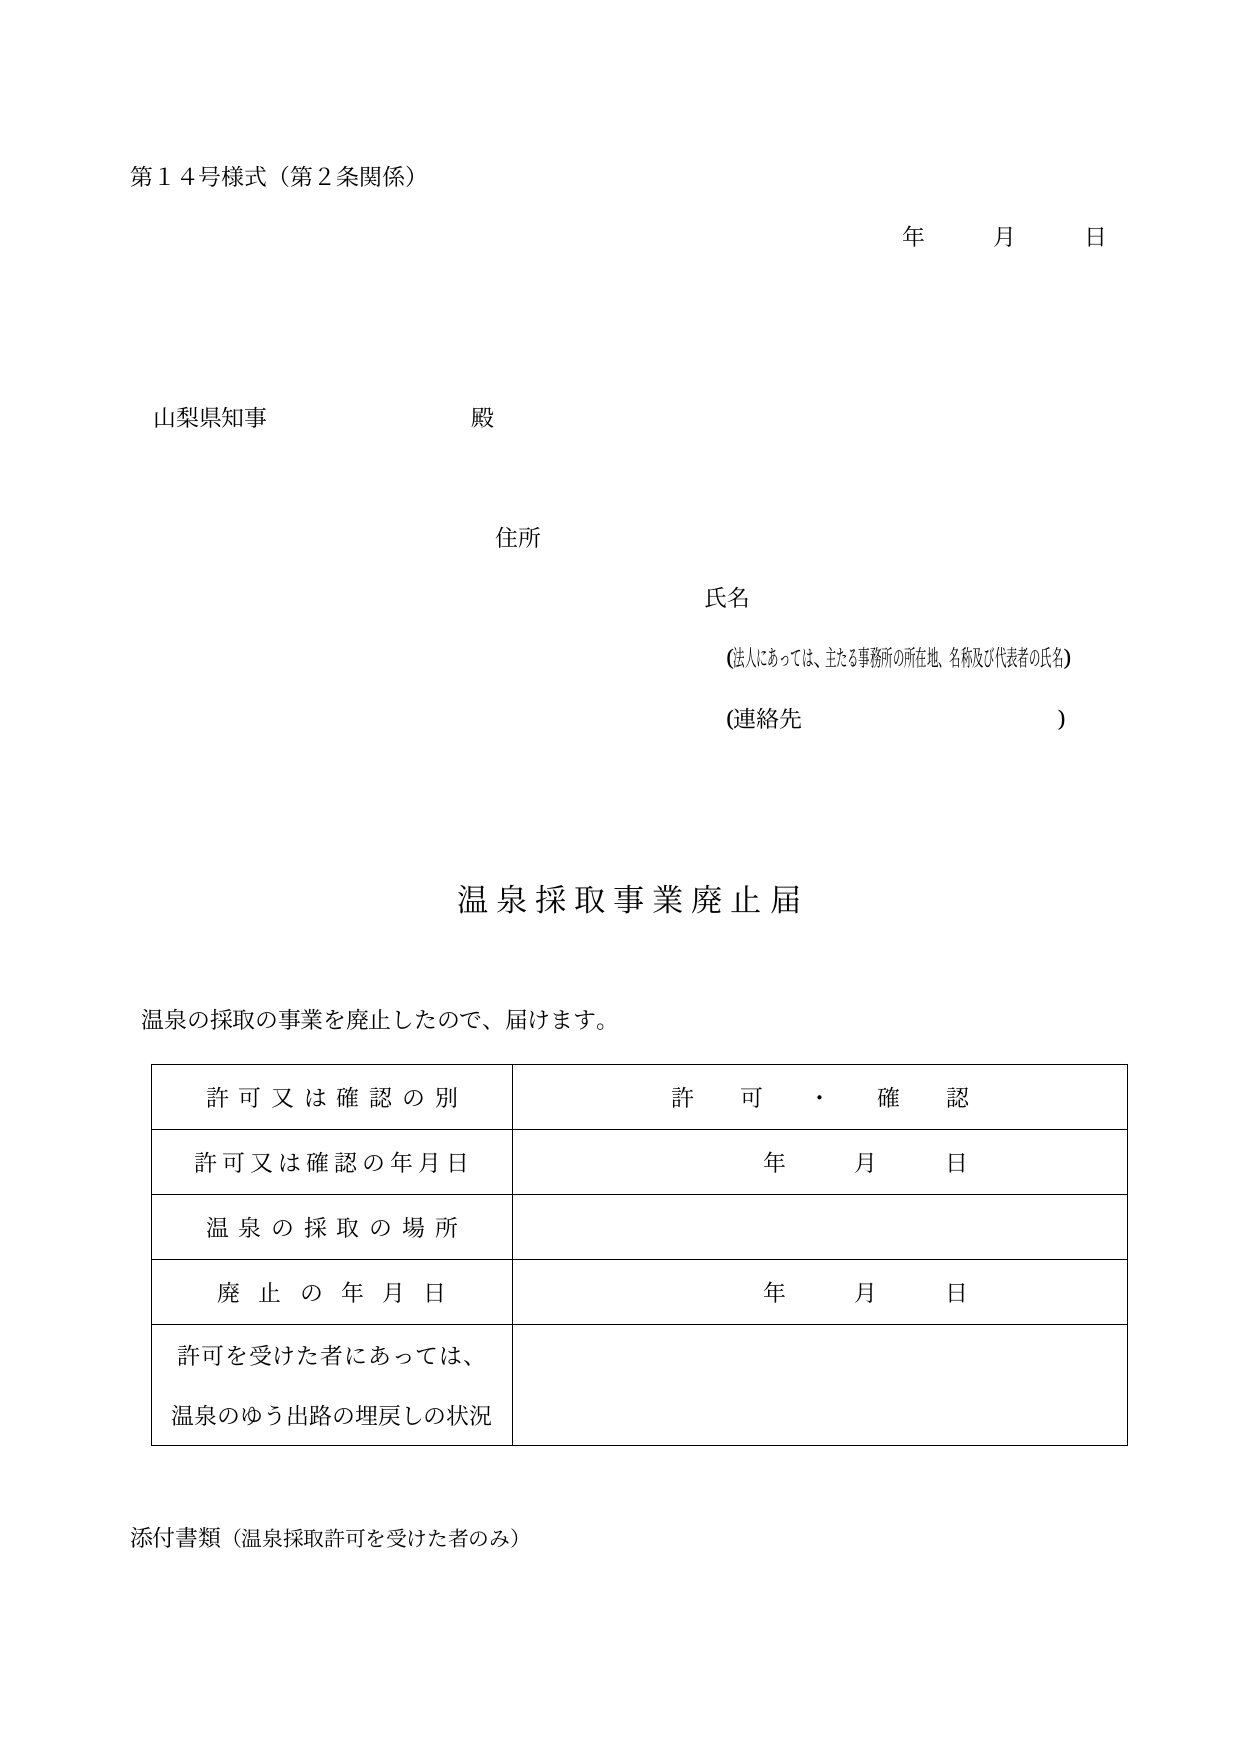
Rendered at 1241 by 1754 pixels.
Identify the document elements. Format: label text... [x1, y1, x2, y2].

table_cell [513, 1325, 1127, 1445]
text 山梨県知事 殿 [130, 386, 1128, 446]
table_cell 許可又は確認の年月日 [152, 1130, 512, 1193]
text (連絡先 ) [613, 687, 1128, 747]
table_cell 年 月 日 [513, 1130, 1127, 1193]
text 第１４号様式（第２条関係） [130, 145, 1128, 206]
table_header 許可又は確認の別 [152, 1065, 512, 1128]
text (法人にあっては､主たる事務所の所在地、名称及び代表者の氏名) [613, 627, 1128, 687]
table_header 許 可 ・ 確 認 [513, 1065, 1127, 1128]
table_cell [513, 1195, 1127, 1258]
text 年 月 日 [130, 206, 1128, 266]
table_cell 廃止の年月日 [152, 1260, 512, 1323]
text 温泉の採取の事業を廃止したので、届けます。 [130, 988, 1128, 1048]
table_cell 温泉の採取の場所 [152, 1195, 512, 1258]
table_cell 許可を受けた者にあっては、 温泉のゆう出路の埋戻しの状況 [152, 1325, 512, 1445]
text 添付書類（温泉採取許可を受けた者のみ） [130, 1506, 1128, 1566]
text 氏名 [130, 567, 1128, 627]
text 温 泉 採 取 事 業 廃 止 届 [130, 868, 1128, 928]
table_cell 年 月 日 [513, 1260, 1127, 1323]
text 住所 [130, 507, 1128, 567]
